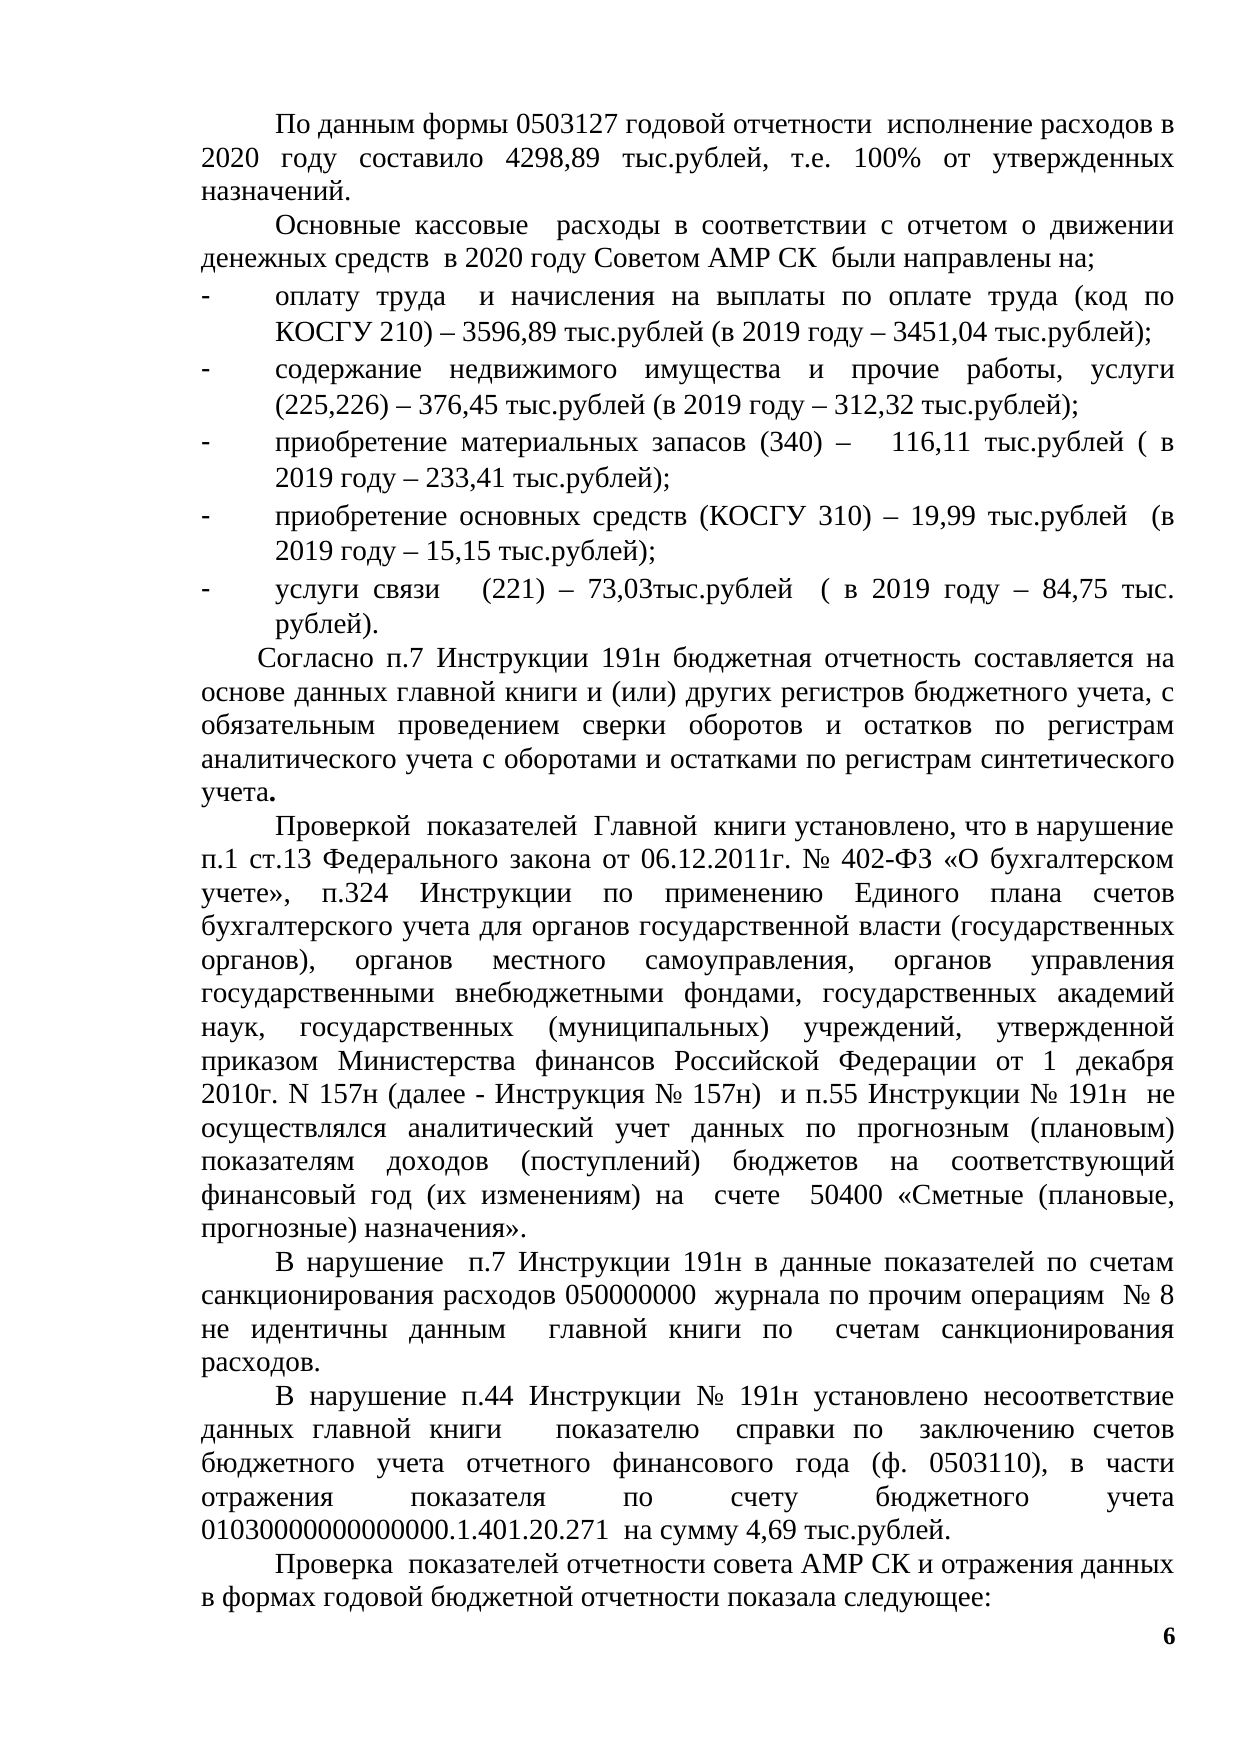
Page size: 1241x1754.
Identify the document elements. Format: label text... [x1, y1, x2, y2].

text В нарушение п.44 Инструкции № 191н установлено несоответствие данных главной книги показателю справки по заключению счетов бюджетного учета отчетного финансового года (ф. 0503110), в части отражения показателя по счету бюджетного учета 01030000000000000.1.401.20.271 на сумму 4,69 тыс.рублей. [201, 1378, 1175, 1546]
list содержание недвижимого имущества и прочие работы, услуги (225,226) – 376,45 тыс.рублей (в 2019 году – 312,32 тыс.рублей); [201, 347, 1175, 421]
text Согласно п.7 Инструкции 191н бюджетная отчетность составляется на основе данных главной книги и (или) других регистров бюджетного учета, с обязательным проведением сверки оборотов и остатков по регистрам аналитического учета с оборотами и остатками по регистрам синтетического учета. [201, 640, 1175, 808]
text По данным формы 0503127 годовой отчетности исполнение расходов в 2020 году составило 4298,89 тыс.рублей, т.е. 100% от утвержденных назначений. [201, 106, 1175, 207]
list приобретение основных средств (КОСГУ 310) – 19,99 тыс.рублей (в 2019 году – 15,15 тыс.рублей); [201, 494, 1175, 567]
list приобретение материальных запасов (340) – 116,11 тыс.рублей ( в 2019 году – 233,41 тыс.рублей); [201, 421, 1175, 494]
text В нарушение п.7 Инструкции 191н в данные показателей по счетам санкционирования расходов 050000000 журнала по прочим операциям № 8 не идентичны данным главной книги по счетам санкционирования расходов. [201, 1244, 1175, 1378]
text Проверка показателей отчетности совета АМР СК и отражения данных в формах годовой бюджетной отчетности показала следующее: [201, 1546, 1175, 1613]
text Проверкой показателей Главной книги установлено, что в нарушение п.1 ст.13 Федерального закона от 06.12.2011г. № 402-ФЗ «О бухгалтерском учете», п.324 Инструкции по применению Единого плана счетов бухгалтерского учета для органов государственной власти (государственных органов), органов местного самоуправления, органов управления государственными внебюджетными фондами, государственных академий наук, государственных (муниципальных) учреждений, утвержденной приказом Министерства финансов Российской Федерации от 1 декабря 2010г. N 157н (далее - Инструкция № 157н) и п.55 Инструкции № 191н не осуществлялся аналитический учет данных по прогнозным (плановым) показателям доходов (поступлений) бюджетов на соответствующий финансовый год (их изменениям) на счете 50400 «Сметные (плановые, прогнозные) назначения». [201, 808, 1175, 1244]
list услуги связи (221) – 73,03тыс.рублей ( в 2019 году – 84,75 тыс. рублей). [201, 567, 1175, 640]
list оплату труда и начисления на выплаты по оплате труда (код по КОСГУ 210) – 3596,89 тыс.рублей (в 2019 году – 3451,04 тыс.рублей); [201, 274, 1175, 347]
text Основные кассовые расходы в соответствии с отчетом о движении денежных средств в 2020 году Советом АМР СК были направлены на; [201, 207, 1175, 274]
